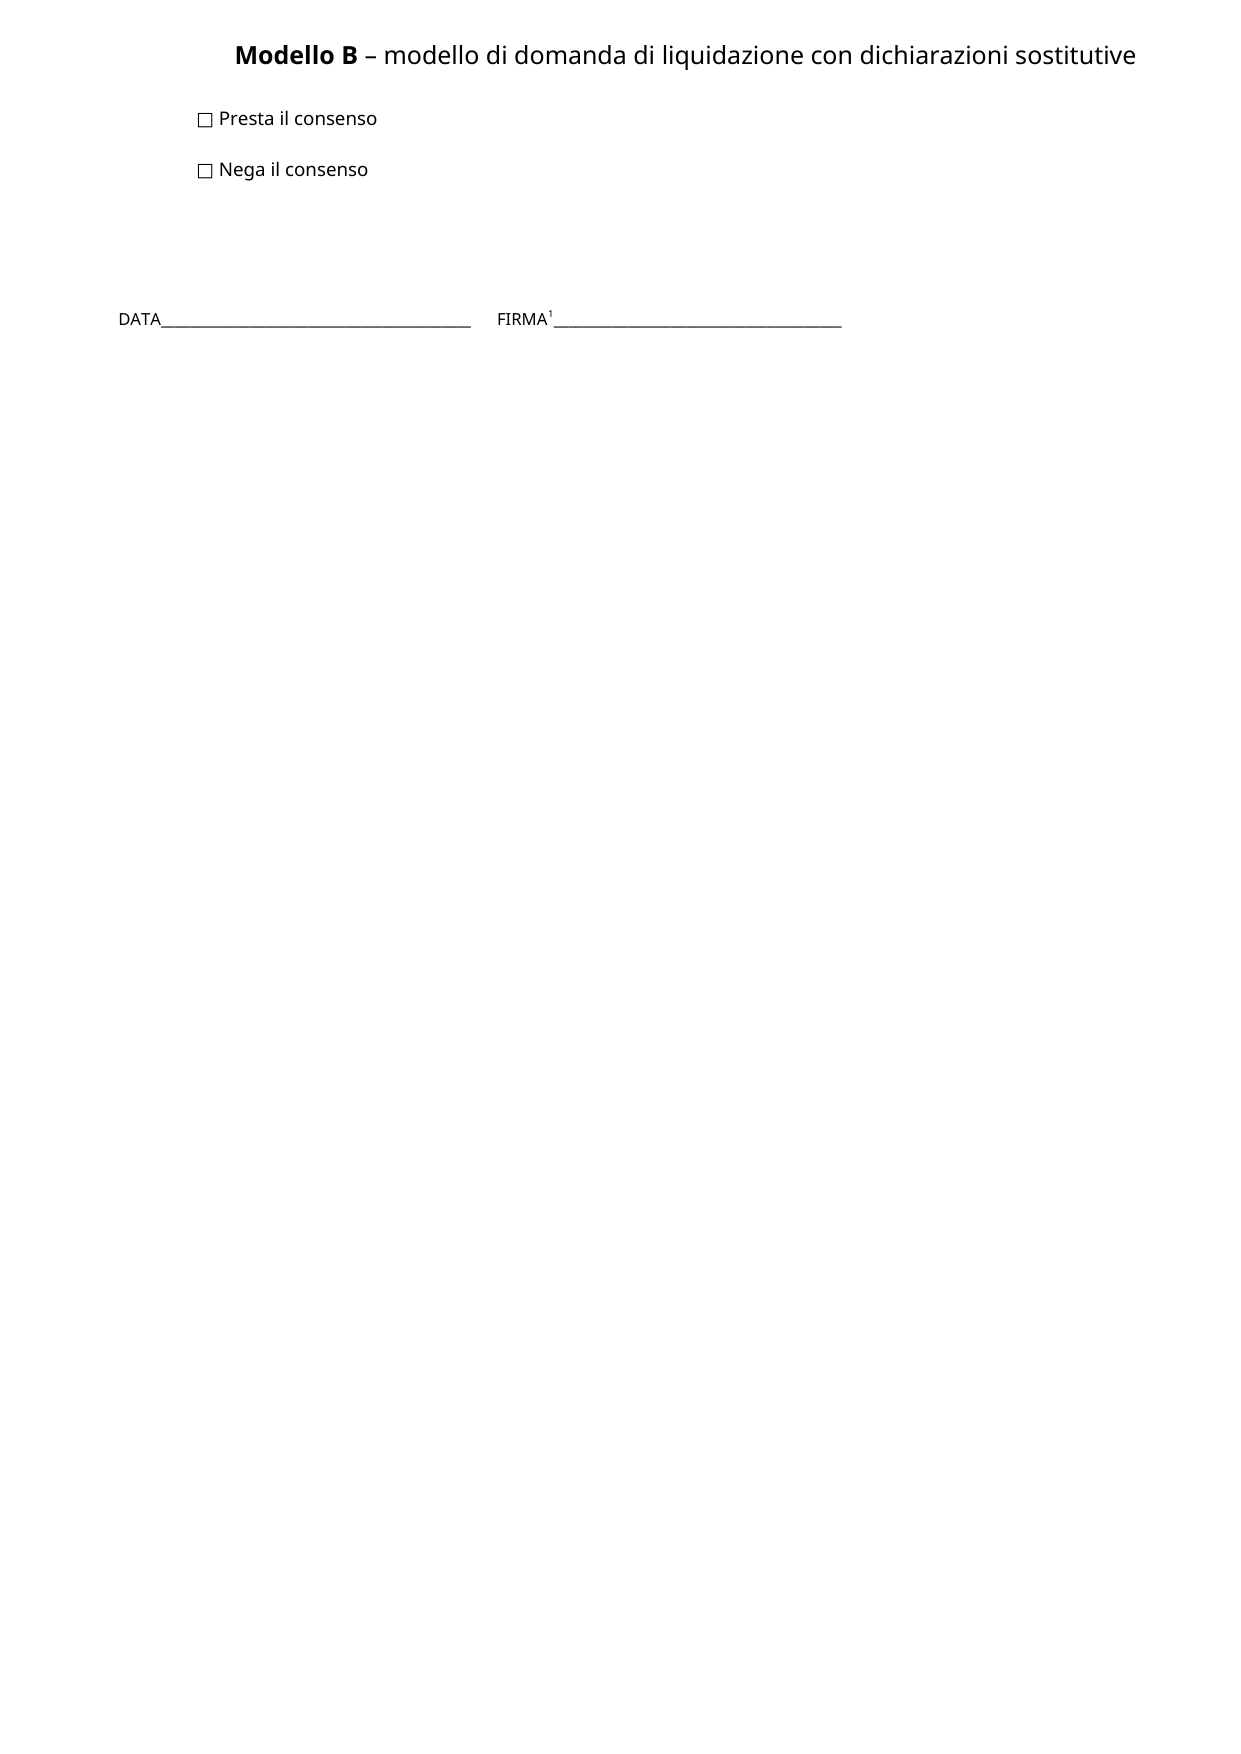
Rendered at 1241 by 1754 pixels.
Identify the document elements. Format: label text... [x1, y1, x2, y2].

text □ Nega il consenso [118, 157, 1137, 182]
text □ Presta il consenso [118, 106, 1137, 131]
text DATA__________________________________________ FIRMA1_______________________________________ [118, 307, 1137, 330]
